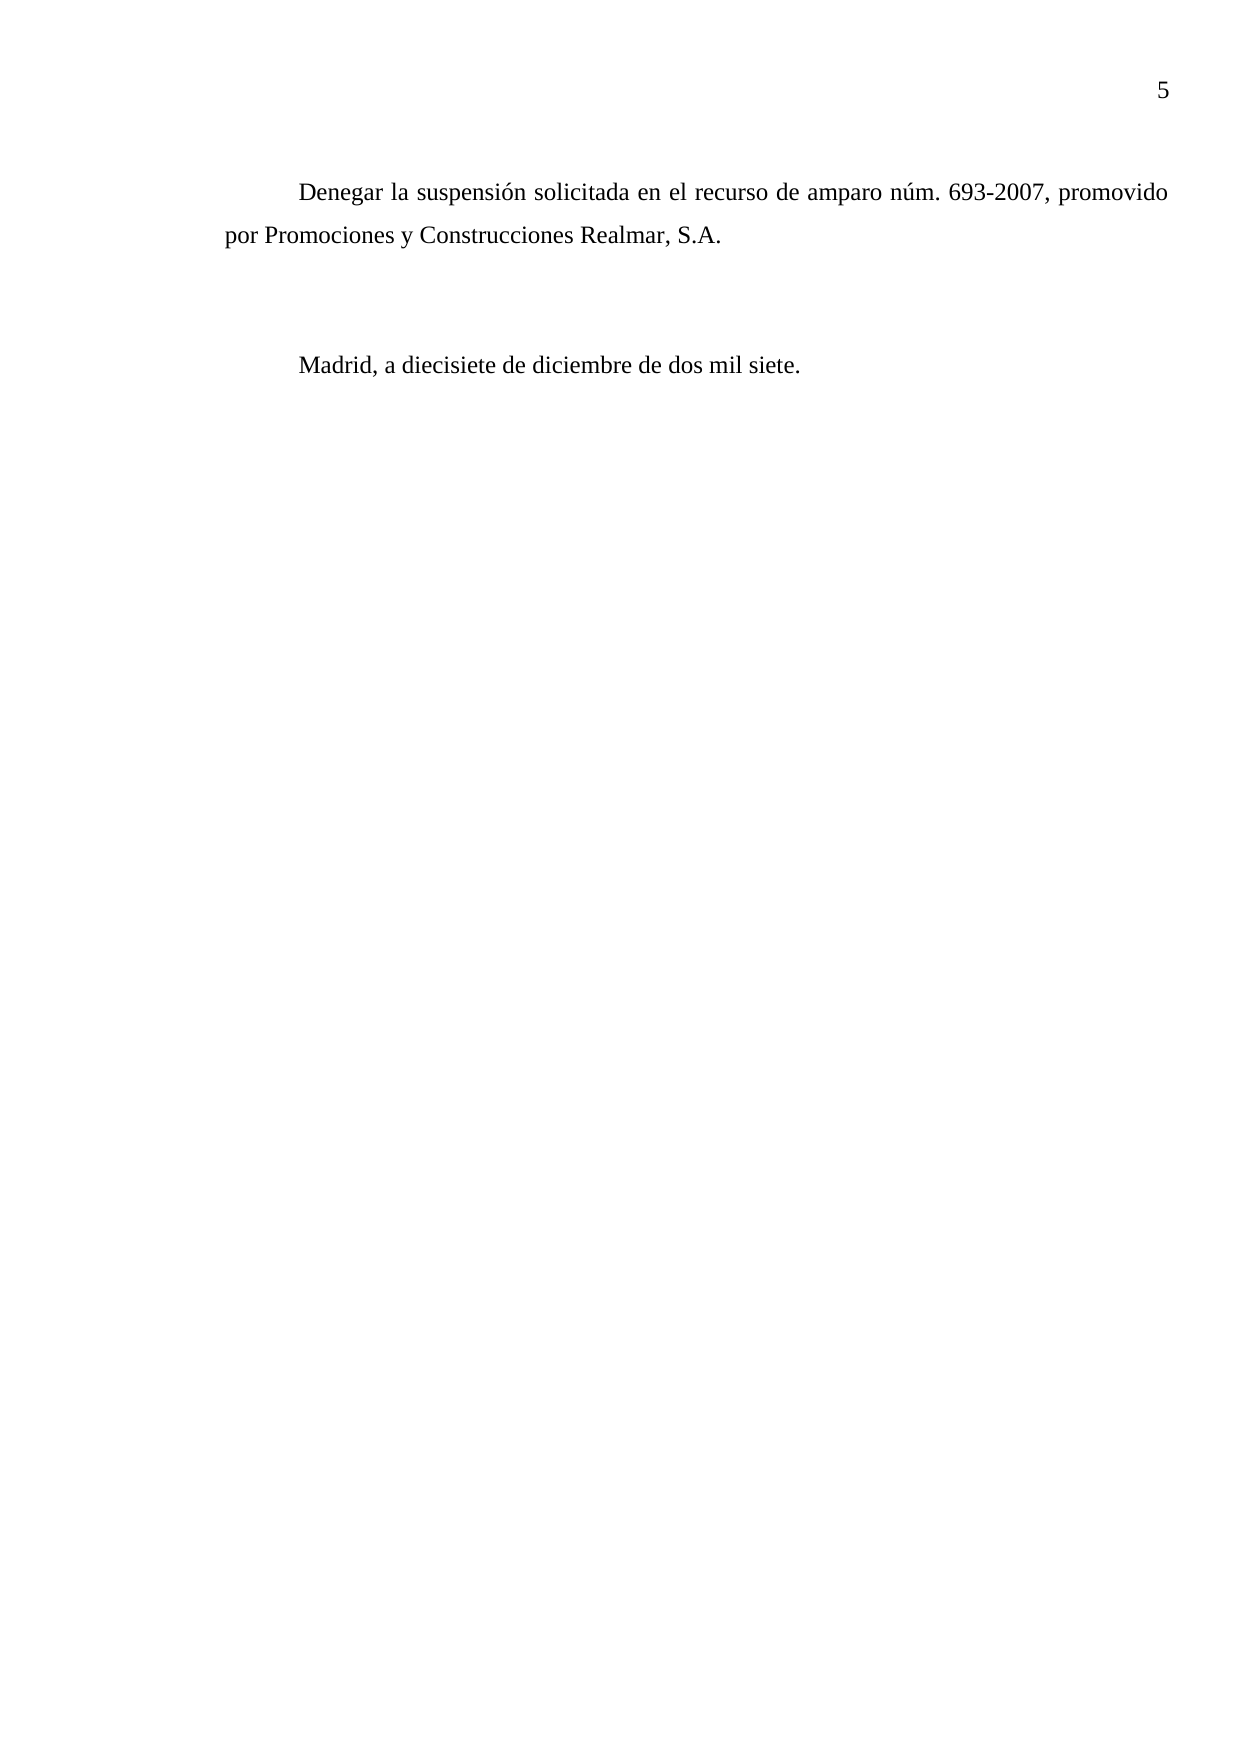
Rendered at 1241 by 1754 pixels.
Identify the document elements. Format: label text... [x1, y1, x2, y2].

text Denegar la suspensión solicitada en el recurso de amparo núm. 693-2007, promovido por Promociones y Construcciones Realmar, S.A. [224, 177, 1169, 249]
text Madrid, a diecisiete de diciembre de dos mil siete. [224, 350, 1169, 378]
